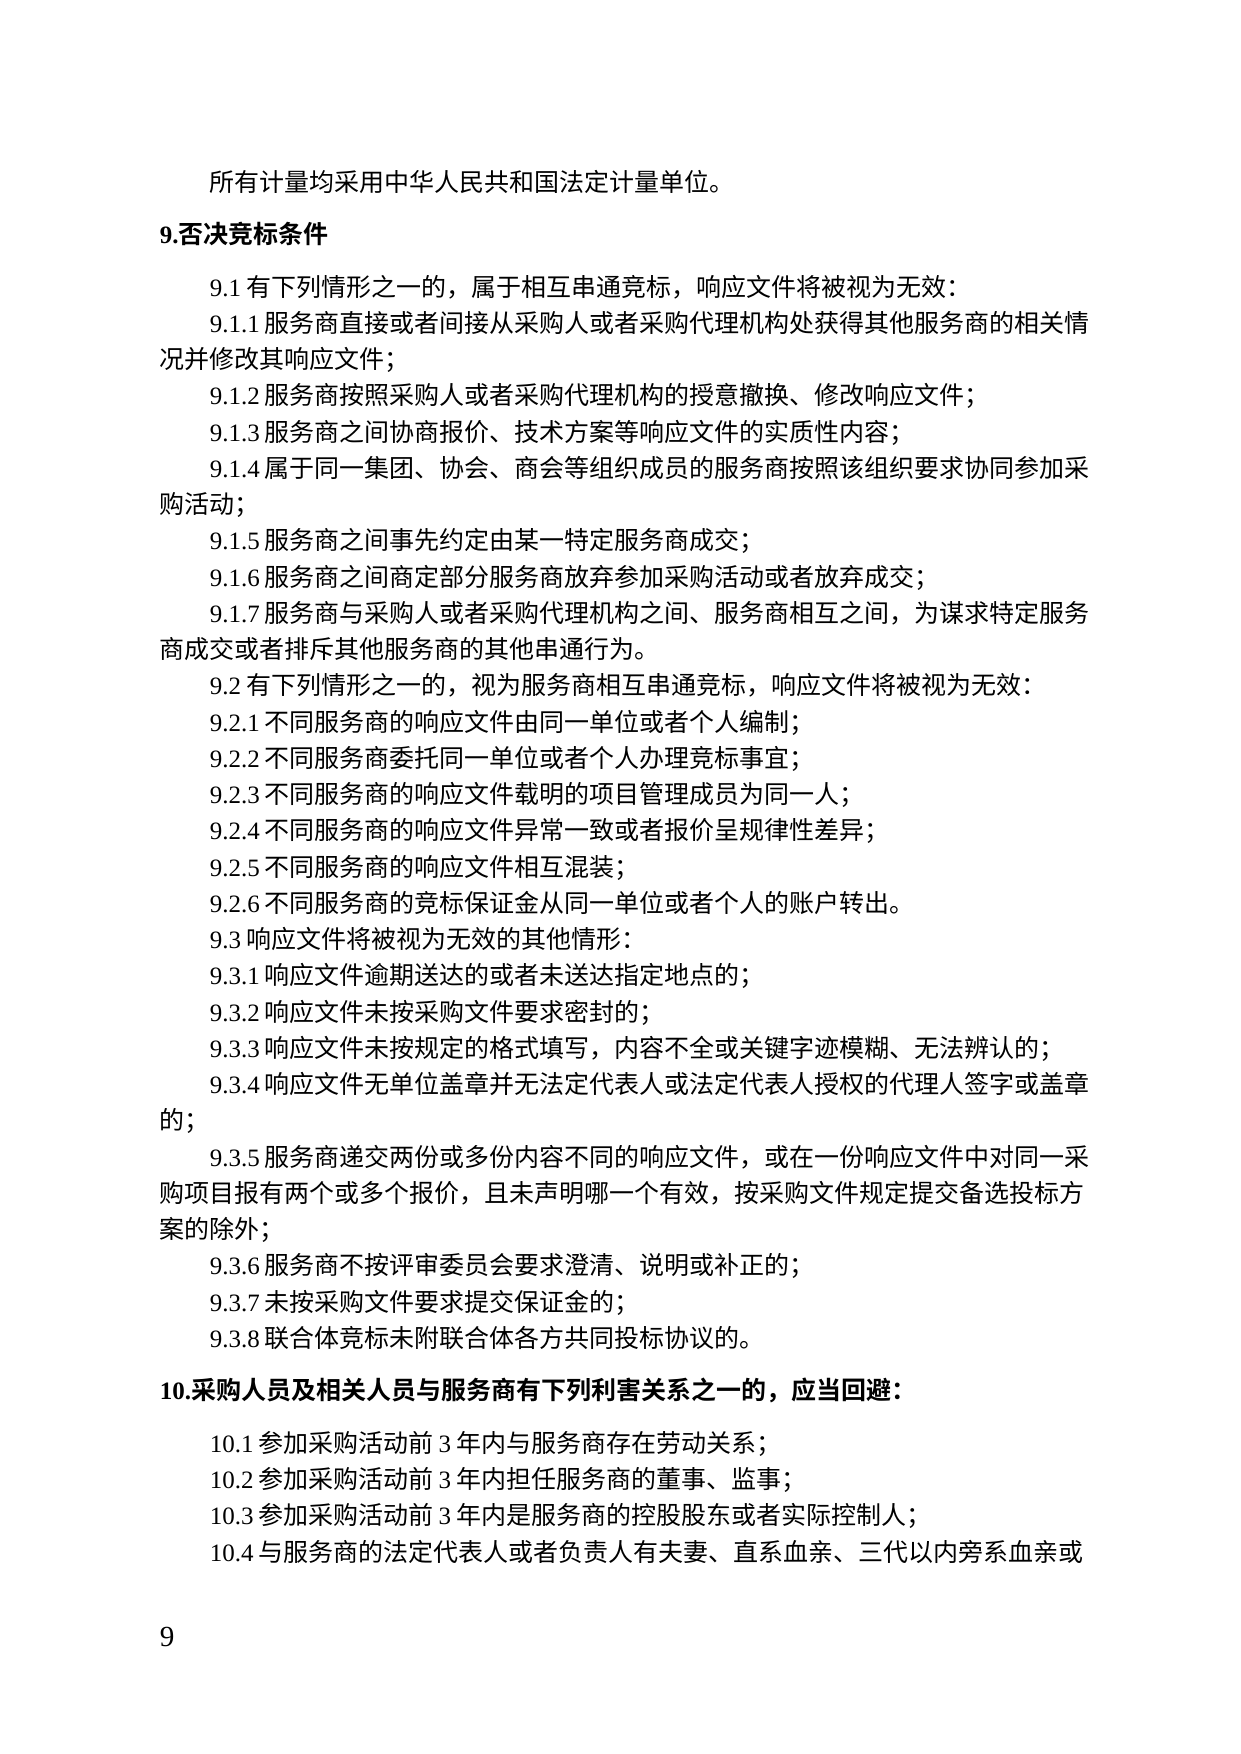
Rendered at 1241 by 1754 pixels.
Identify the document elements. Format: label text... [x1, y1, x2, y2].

text 9.否决竞标条件 [159, 214, 1093, 251]
text 10.采购人员及相关人员与服务商有下列利害关系之一的，应当回避： [159, 1371, 1093, 1407]
text 9.3.7未按采购文件要求提交保证金的； [159, 1282, 1093, 1318]
text 10.2参加采购活动前3年内担任服务商的董事、监事； [159, 1459, 1093, 1496]
text 所有计量均采用中华人民共和国法定计量单位。 [159, 162, 1093, 198]
text 9.1.4属于同一集团、协会、商会等组织成员的服务商按照该组织要求协同参加采购活动； [159, 448, 1093, 521]
text 9.1有下列情形之一的，属于相互串通竞标，响应文件将被视为无效： [159, 267, 1093, 303]
text 9.3.8联合体竞标未附联合体各方共同投标协议的。 [159, 1318, 1093, 1354]
text 9.2.6不同服务商的竞标保证金从同一单位或者个人的账户转出。 [159, 883, 1093, 919]
text 9.2有下列情形之一的，视为服务商相互串通竞标，响应文件将被视为无效： [159, 666, 1093, 702]
text 9.3.2响应文件未按采购文件要求密封的； [159, 992, 1093, 1028]
text 9.1.5服务商之间事先约定由某一特定服务商成交； [159, 521, 1093, 557]
text 9.3.4响应文件无单位盖章并无法定代表人或法定代表人授权的代理人签字或盖章的； [159, 1064, 1093, 1137]
text 9.3.5服务商递交两份或多份内容不同的响应文件，或在一份响应文件中对同一采购项目报有两个或多个报价，且未声明哪一个有效，按采购文件规定提交备选投标方案的除外； [159, 1137, 1093, 1246]
text 9.1.7服务商与采购人或者采购代理机构之间、服务商相互之间，为谋求特定服务商成交或者排斥其他服务商的其他串通行为。 [159, 593, 1093, 666]
text 9.2.2不同服务商委托同一单位或者个人办理竞标事宜； [159, 738, 1093, 774]
text 9.2.5不同服务商的响应文件相互混装； [159, 847, 1093, 883]
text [159, 1532, 1093, 1568]
text 9.1.6服务商之间商定部分服务商放弃参加采购活动或者放弃成交； [159, 557, 1093, 593]
text 9.3.3响应文件未按规定的格式填写，内容不全或关键字迹模糊、无法辨认的； [159, 1028, 1093, 1064]
text 9.1.3服务商之间协商报价、技术方案等响应文件的实质性内容； [159, 412, 1093, 448]
text 9.2.4不同服务商的响应文件异常一致或者报价呈规律性差异； [159, 811, 1093, 847]
text 9.3.6服务商不按评审委员会要求澄清、说明或补正的； [159, 1246, 1093, 1282]
text 9.2.1不同服务商的响应文件由同一单位或者个人编制； [159, 702, 1093, 738]
text 9.1.1服务商直接或者间接从采购人或者采购代理机构处获得其他服务商的相关情况并修改其响应文件； [159, 303, 1093, 376]
text 9.3响应文件将被视为无效的其他情形： [159, 919, 1093, 956]
text 9.1.2服务商按照采购人或者采购代理机构的授意撤换、修改响应文件； [159, 376, 1093, 412]
text 10.1参加采购活动前3年内与服务商存在劳动关系； [159, 1423, 1093, 1459]
text 10.3参加采购活动前3年内是服务商的控股股东或者实际控制人； [159, 1496, 1093, 1532]
text 9.3.1响应文件逾期送达的或者未送达指定地点的； [159, 956, 1093, 992]
text 9.2.3不同服务商的响应文件载明的项目管理成员为同一人； [159, 774, 1093, 811]
